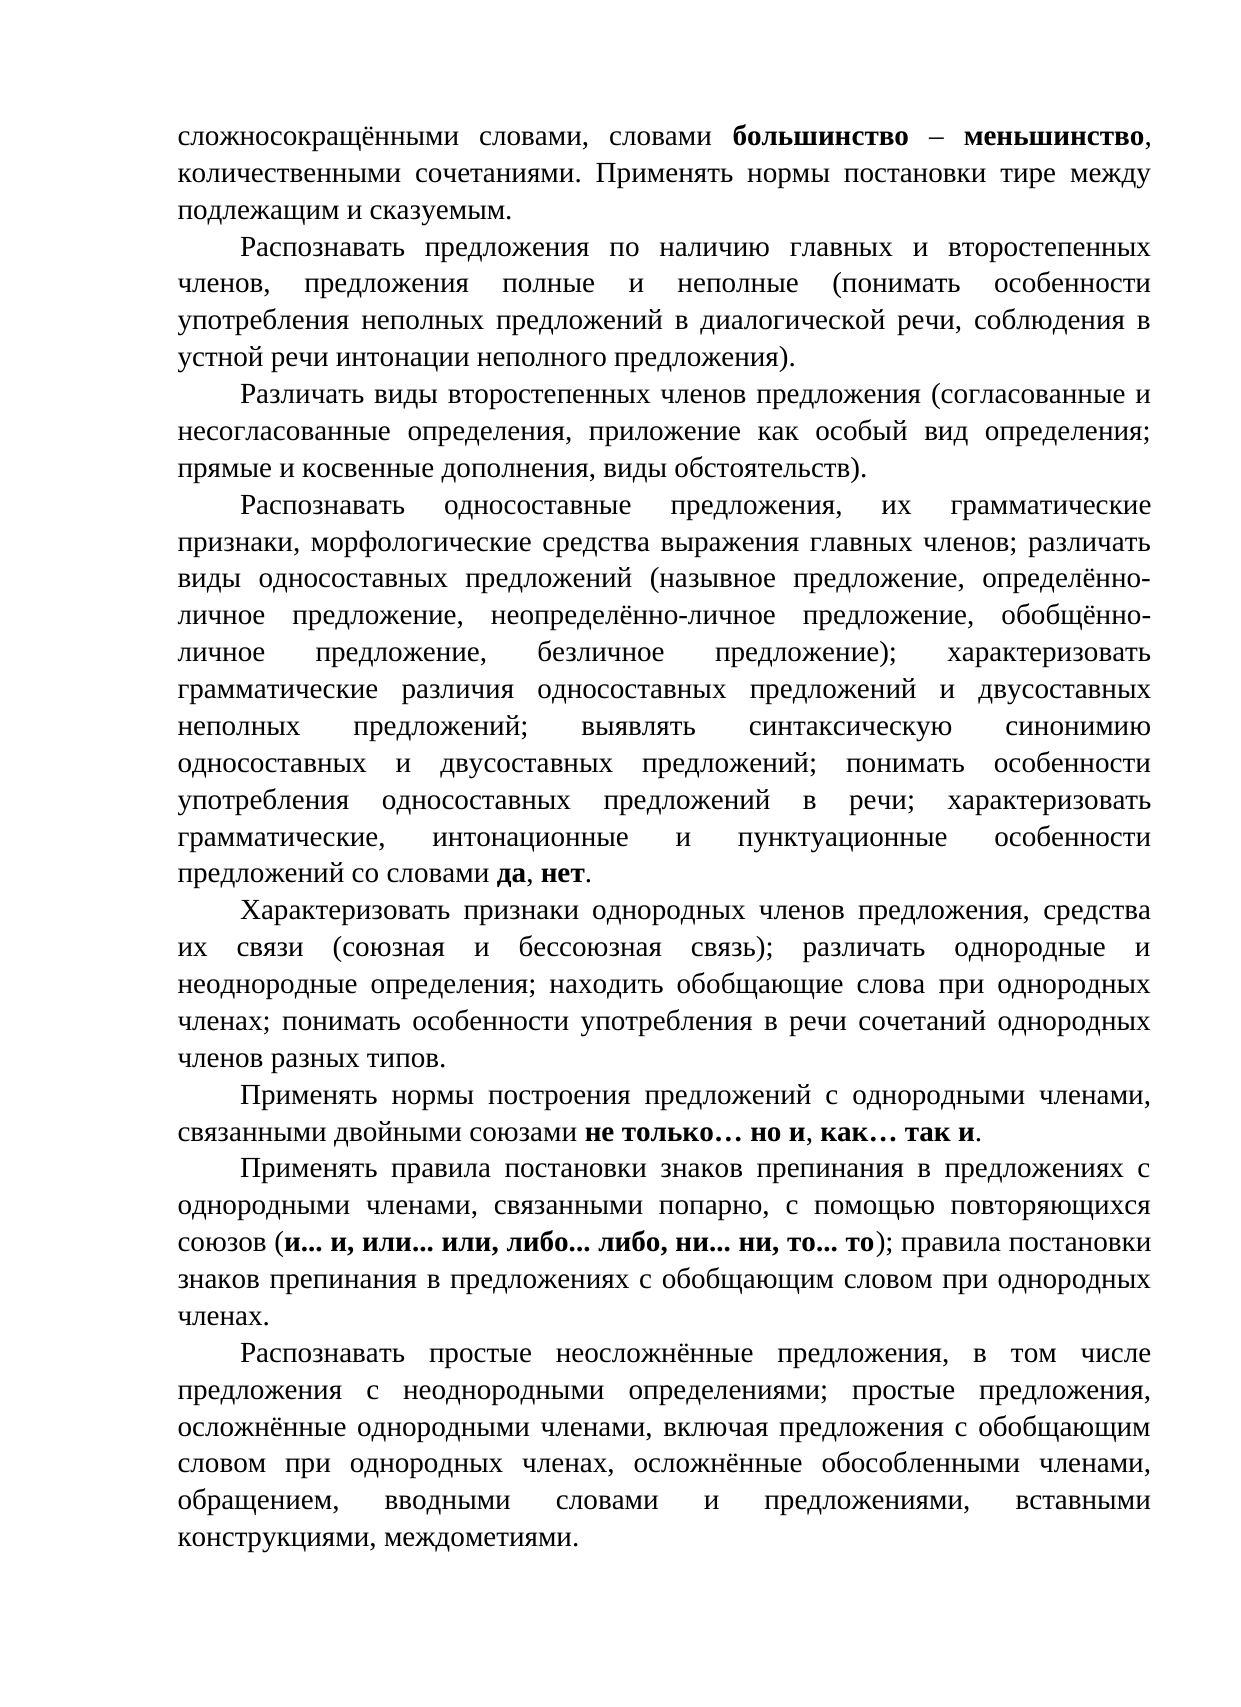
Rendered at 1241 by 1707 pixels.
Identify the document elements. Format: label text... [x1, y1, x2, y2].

text Распознавать простые неосложнённые предложения, в том числе предложения с неоднородными определениями; простые предложения, осложнённые однородными членами, включая предложения с обобщающим словом при однородных членах, осложнённые обособленными членами, обращением, вводными словами и предложениями, вставными конструкциями, междометиями. [177, 1335, 1152, 1553]
text Различать виды второстепенных членов предложения (согласованные и несогласованные определения, приложение как особый вид определения; прямые и косвенные дополнения, виды обстоятельств). [177, 376, 1152, 483]
text Распознавать односоставные предложения, их грамматические признаки, морфологические средства выражения главных членов; различать виды односоставных предложений (назывное предложение, определённо-личное предложение, неопределённо-личное предложение, обобщённо-личное предложение, безличное предложение); характеризовать грамматические различия односоставных предложений и двусоставных неполных предложений; выявлять синтаксическую синонимию односоставных и двусоставных предложений; понимать особенности употребления односоставных предложений в речи; характеризовать грамматические, интонационные и пунктуационные особенности предложений со словами да, нет. [177, 487, 1152, 889]
text Распознавать предложения по наличию главных и второстепенных членов, предложения полные и неполные (понимать особенности употребления неполных предложений в диалогической речи, соблюдения в устной речи интонации неполного предложения). [177, 229, 1152, 373]
text Характеризовать признаки однородных членов предложения, средства их связи (союзная и бессоюзная связь); различать однородные и неоднородные определения; находить обобщающие слова при однородных членах; понимать особенности употребления в речи сочетаний однородных членов разных типов. [177, 892, 1152, 1073]
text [177, 118, 1152, 225]
text Применять нормы построения предложений с однородными членами, связанными двойными союзами не только… но и, как… так и. [177, 1077, 1152, 1147]
text Применять правила постановки знаков препинания в предложениях с однородными членами, связанными попарно, с помощью повторяющихся союзов (и... и, или... или, либo... либo, ни... ни, тo... тo); правила постановки знаков препинания в предложениях с обобщающим словом при однородных членах. [177, 1151, 1152, 1332]
